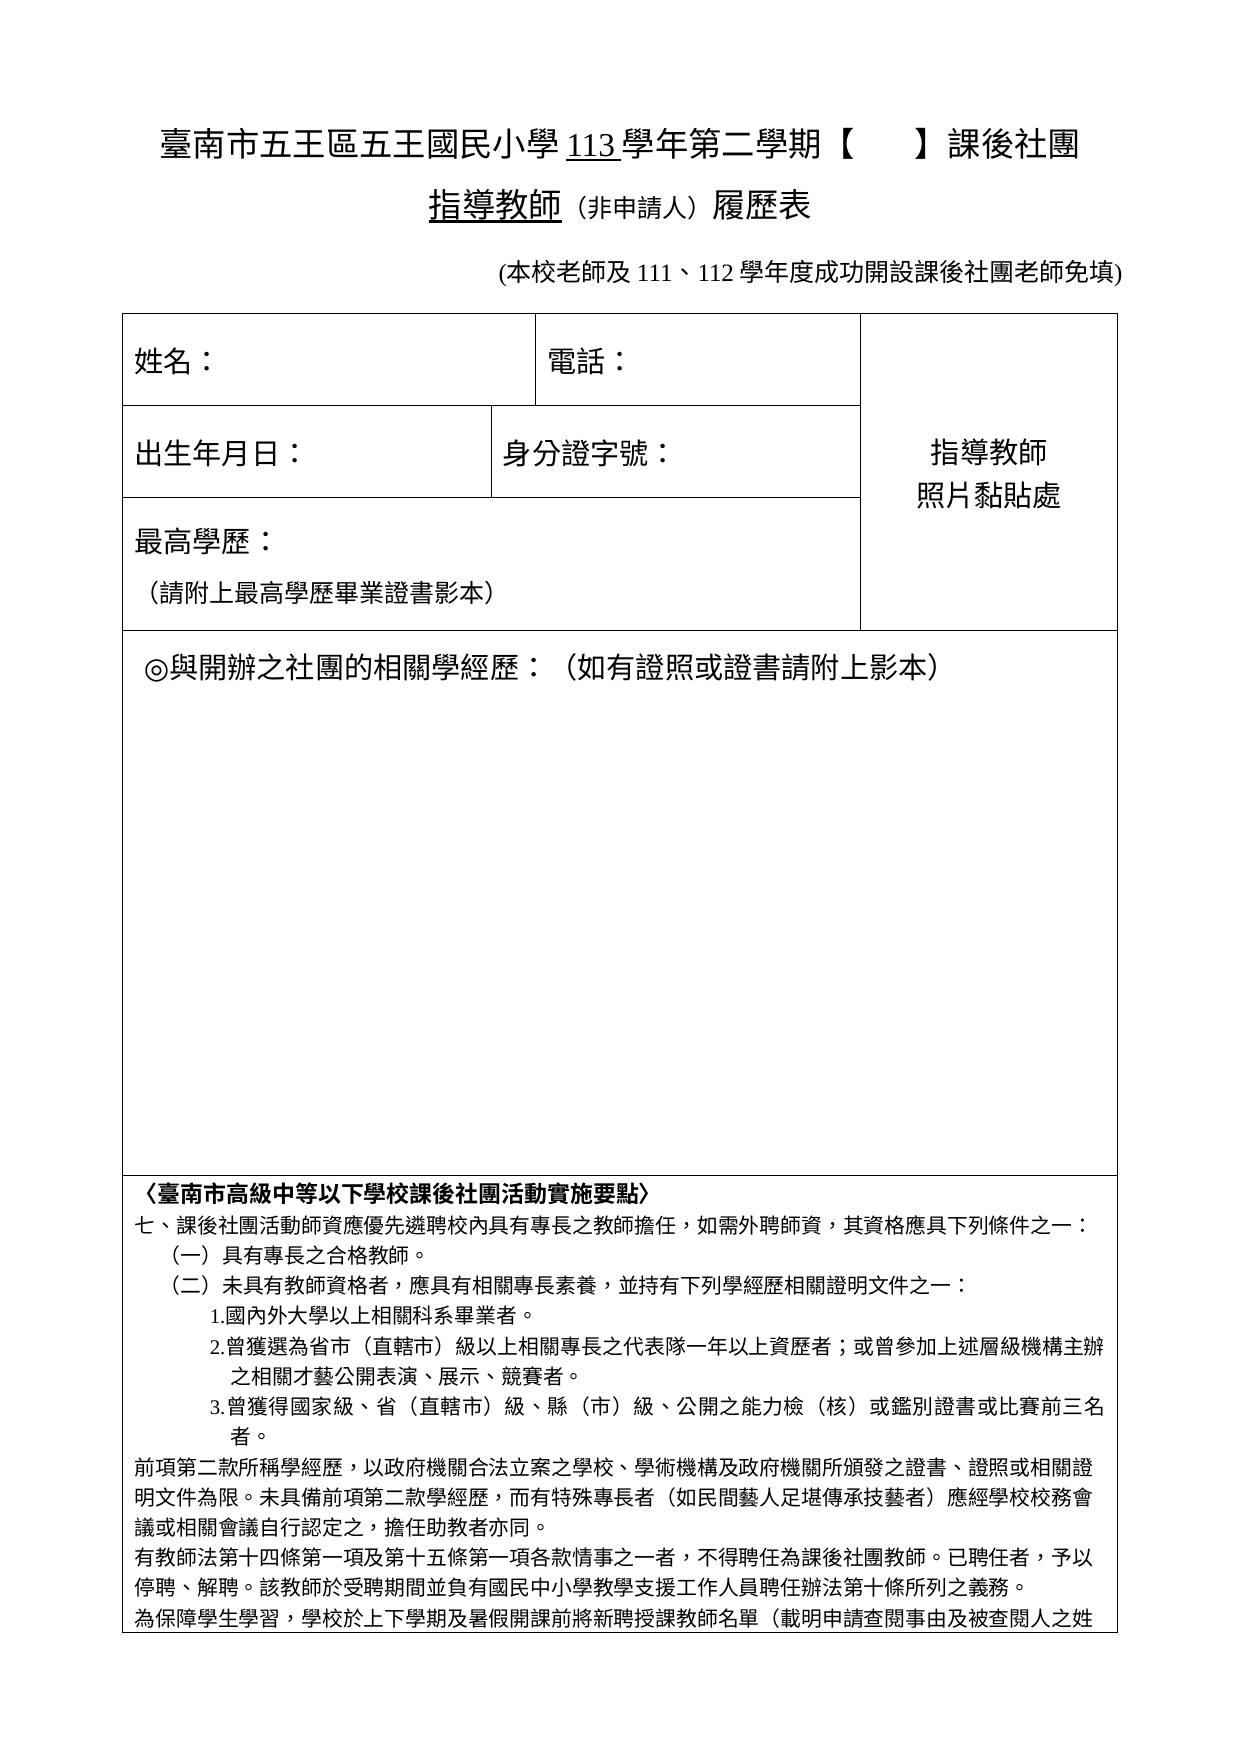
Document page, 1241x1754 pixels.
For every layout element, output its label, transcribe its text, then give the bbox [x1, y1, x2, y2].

table_header 指導教師 照片黏貼處 [861, 314, 1117, 630]
table_header 姓名： [123, 314, 535, 405]
table_header 電話： [536, 314, 860, 405]
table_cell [123, 1176, 1117, 1632]
text 指導教師（非申請人）履歷表 [118, 179, 1122, 227]
table_cell 最高學歷： （請附上最高學歷畢業證書影本） [123, 498, 860, 630]
table_cell 身分證字號： [492, 406, 860, 497]
text 臺南市五王區五王國民小學113學年第二學期【 】課後社團 [118, 118, 1122, 166]
text (本校老師及111、112學年度成功開設課後社團老師免填) [118, 252, 1122, 288]
table_cell 出生年月日： [123, 406, 491, 497]
table_cell ◎與開辦之社團的相關學經歷：（如有證照或證書請附上影本） [123, 631, 1117, 1175]
